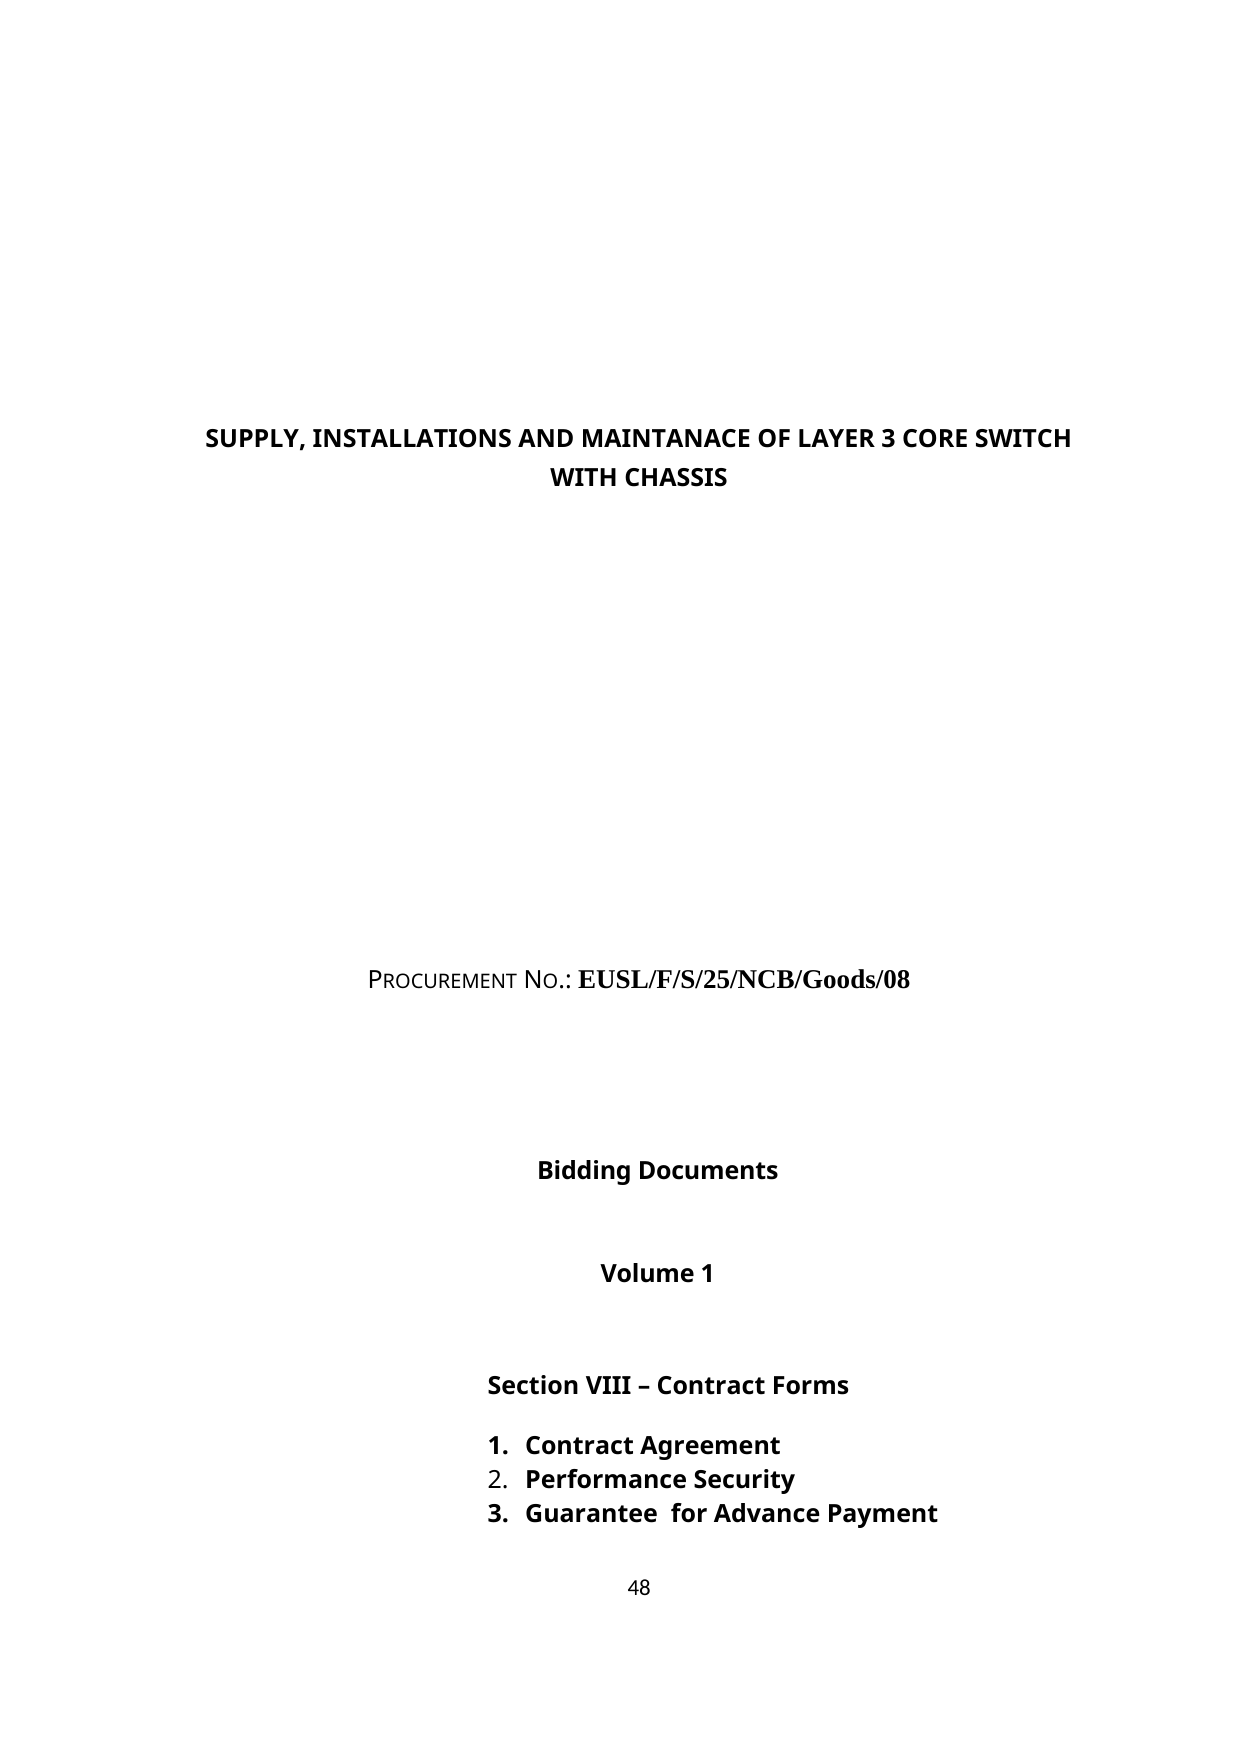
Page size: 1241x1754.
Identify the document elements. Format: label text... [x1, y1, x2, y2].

list Guarantee for Advance Payment [487, 1496, 1090, 1530]
text Bidding Documents [187, 1152, 1090, 1187]
subtitle Procurement No.: EUSL/F/S/25/NCB/Goods/08 [187, 962, 1090, 996]
list Contract Agreement [487, 1427, 1090, 1462]
text SUPPLY, INSTALLATIONS AND MAINTANACE OF LAYER 3 CORE SWITCH WITH CHASSIS [187, 421, 1090, 494]
list Performance Security [487, 1462, 1090, 1496]
text Volume 1 [187, 1256, 1090, 1290]
text Section VIII – Contract Forms [412, 1367, 1090, 1402]
